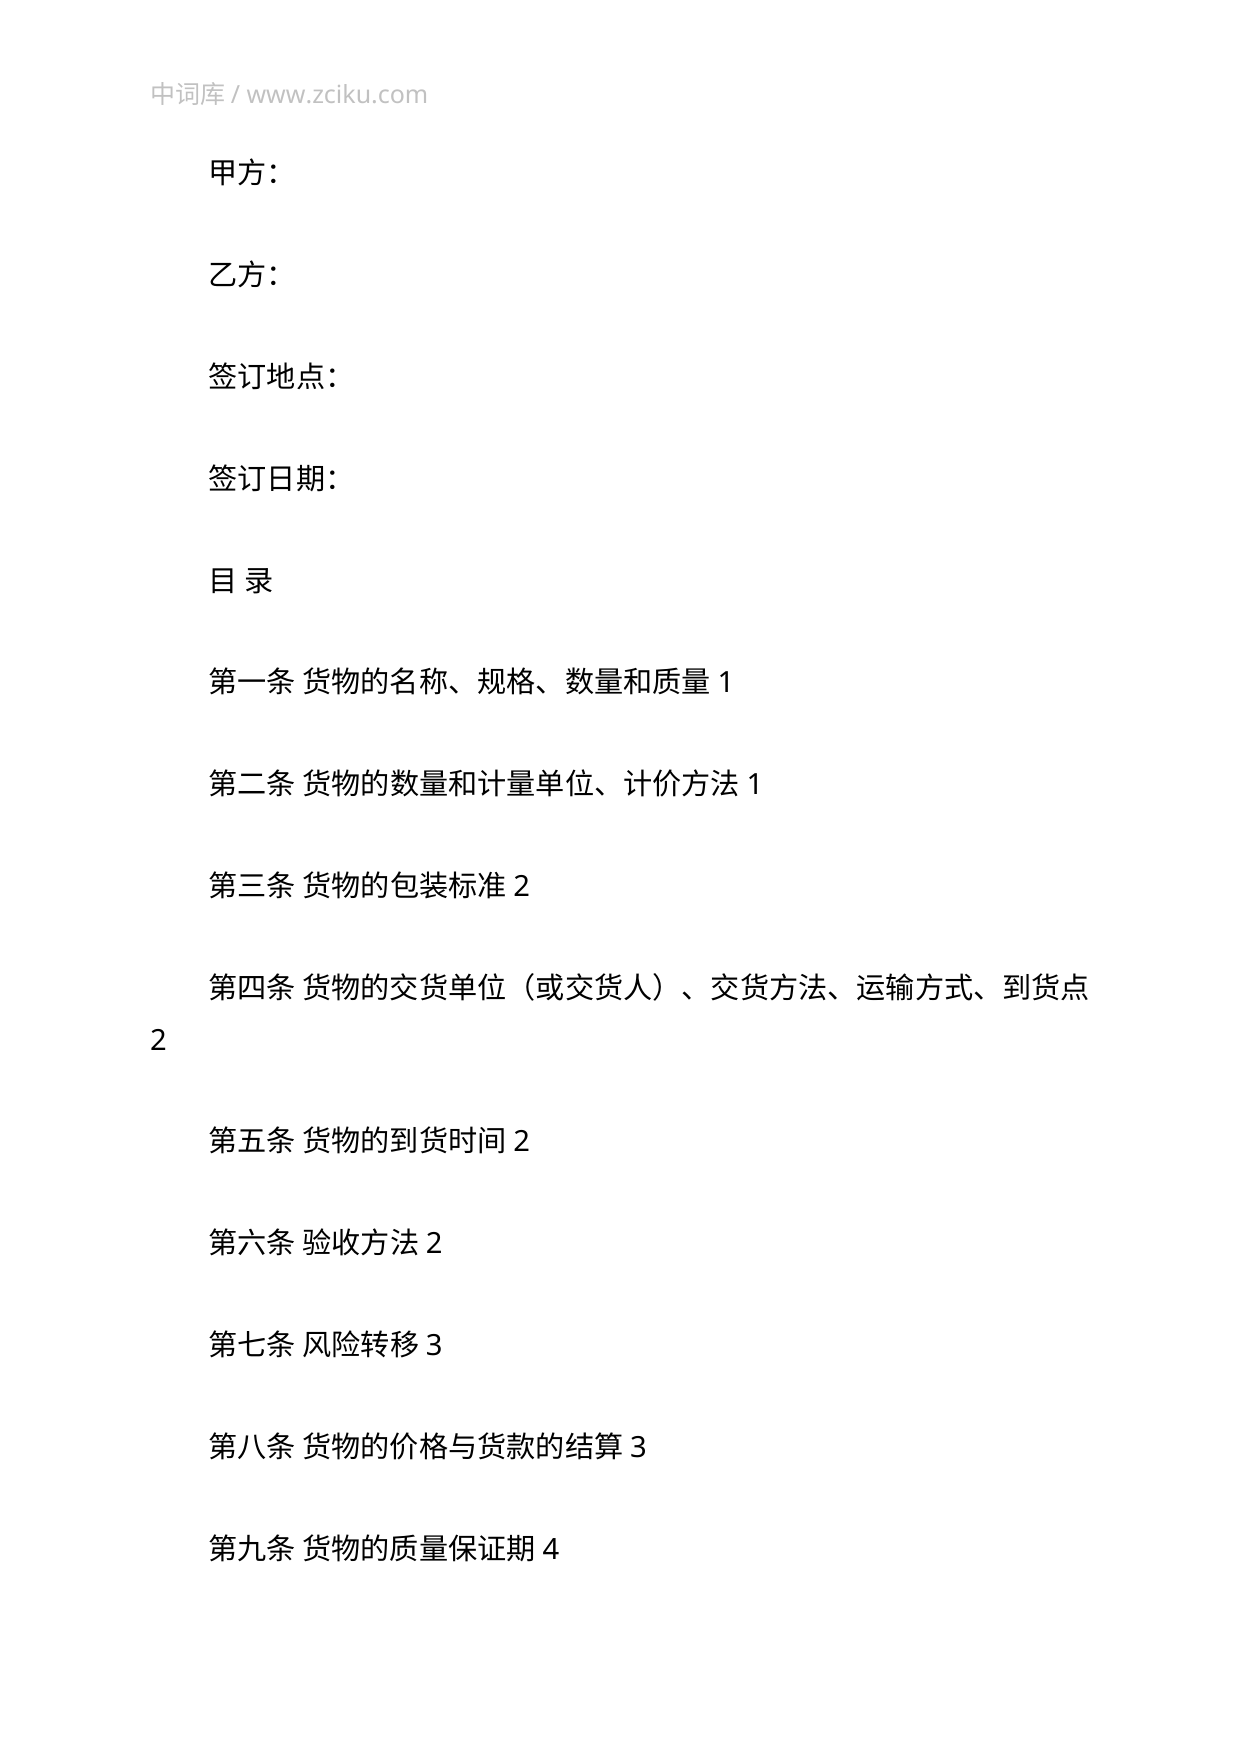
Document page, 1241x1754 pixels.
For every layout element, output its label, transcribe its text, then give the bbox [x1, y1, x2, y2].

text 第三条 货物的包装标准 2 [150, 863, 1090, 905]
text 第五条 货物的到货时间 2 [150, 1117, 1090, 1160]
text 甲方： [150, 150, 1090, 192]
text 签订日期： [150, 455, 1090, 498]
text 第七条 风险转移 3 [150, 1321, 1090, 1364]
text 第九条 货物的质量保证期 4 [150, 1525, 1090, 1568]
text 签订地点： [150, 353, 1090, 396]
text 第四条 货物的交货单位（或交货人）、交货方法、运输方式、到货点 2 [150, 965, 1090, 1059]
text 第八条 货物的价格与货款的结算 3 [150, 1423, 1090, 1466]
text 乙方： [150, 252, 1090, 294]
text 第一条 货物的名称、规格、数量和质量 1 [150, 659, 1090, 701]
text 目 录 [150, 557, 1090, 599]
text 第六条 验收方法 2 [150, 1219, 1090, 1262]
text 第二条 货物的数量和计量单位、计价方法 1 [150, 761, 1090, 803]
